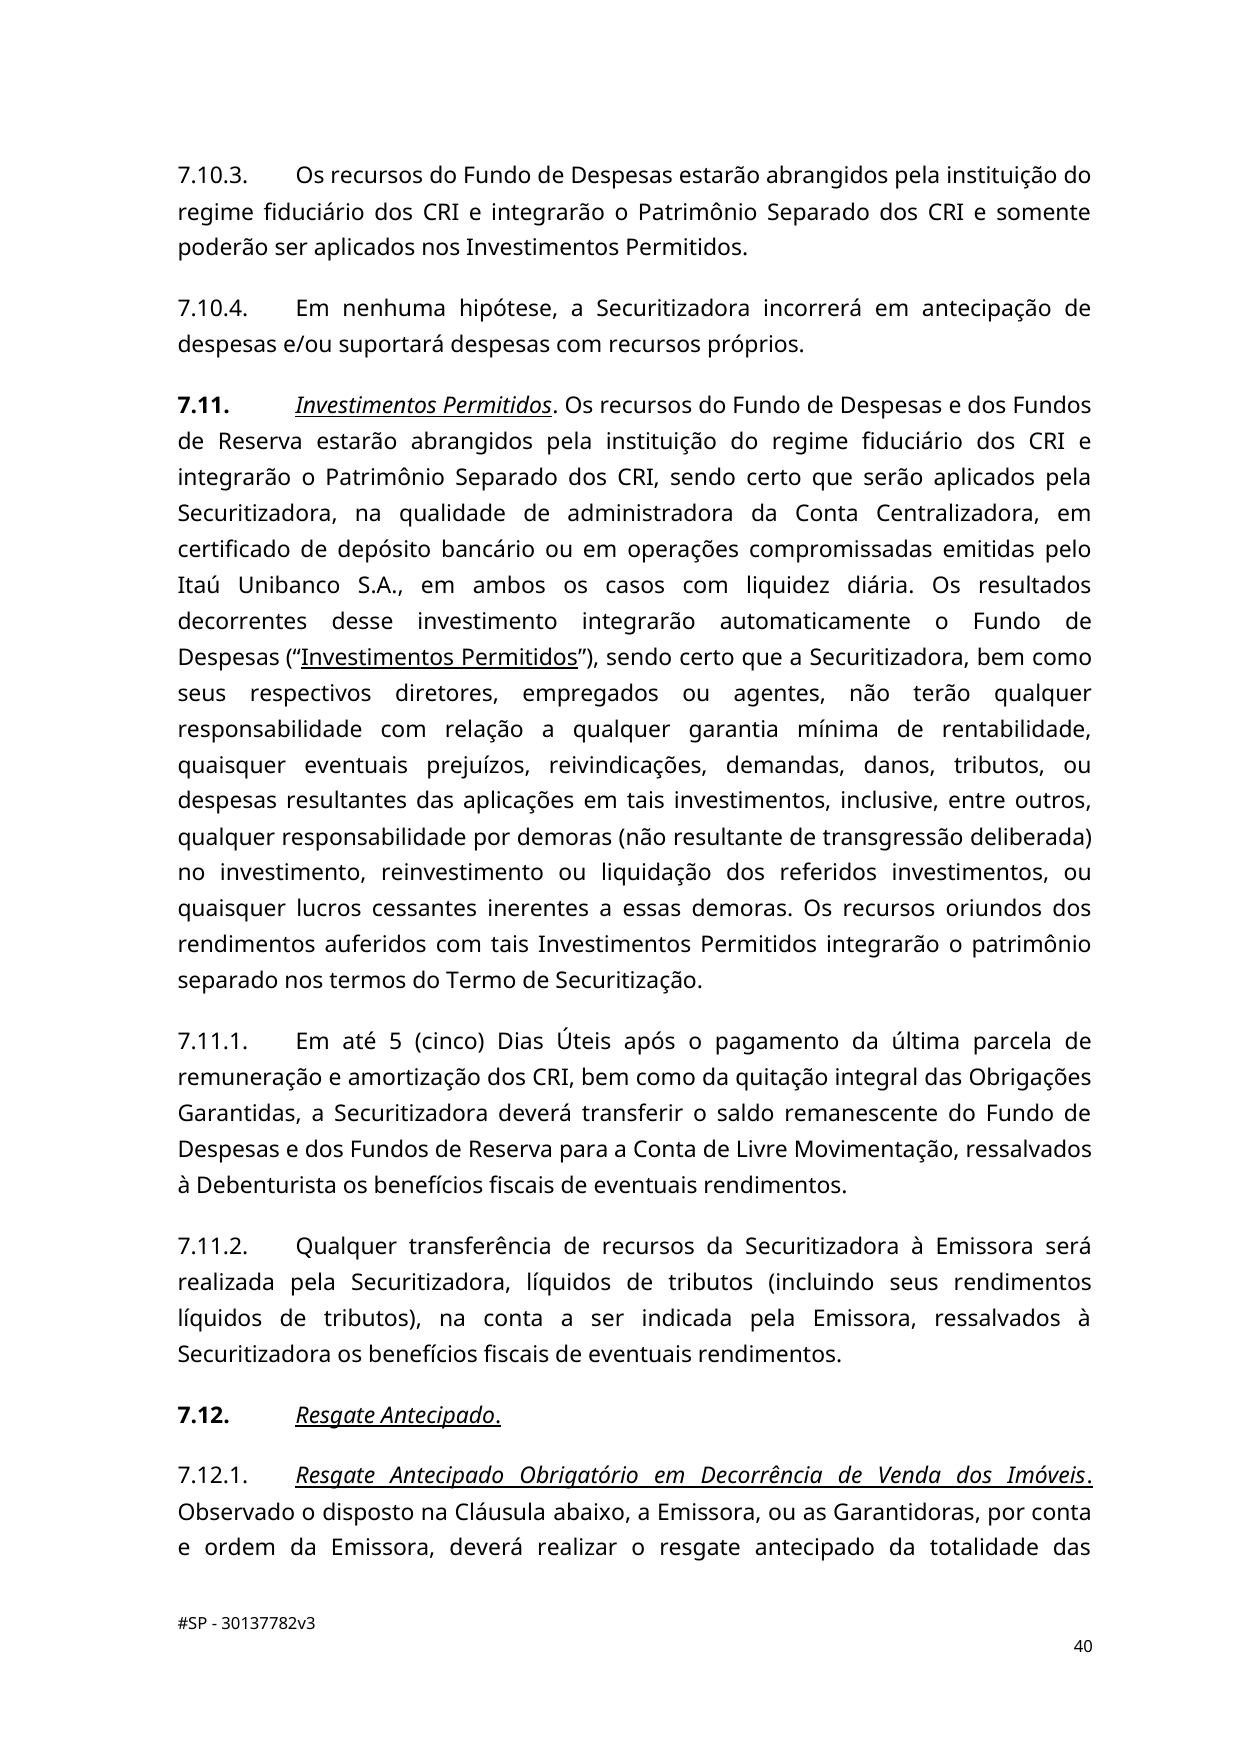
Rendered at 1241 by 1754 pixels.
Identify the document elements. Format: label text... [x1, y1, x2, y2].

subtitle Os recursos do Fundo de Despesas estarão abrangidos pela instituição do regime fiduciário dos CRI e integrarão o Patrimônio Separado dos CRI e somente poderão ser aplicados nos Investimentos Permitidos. [177, 159, 1092, 263]
subtitle Resgate Antecipado. [177, 1398, 1092, 1430]
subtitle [177, 1459, 1092, 1563]
subtitle Em até 5 (cinco) Dias Úteis após o pagamento da última parcela de remuneração e amortização dos CRI, bem como da quitação integral das Obrigações Garantidas, a Securitizadora deverá transferir o saldo remanescente do Fundo de Despesas e dos Fundos de Reserva para a Conta de Livre Movimentação, ressalvados à Debenturista os benefícios fiscais de eventuais rendimentos. [177, 1025, 1092, 1200]
subtitle Investimentos Permitidos. Os recursos do Fundo de Despesas e dos Fundos de Reserva estarão abrangidos pela instituição do regime fiduciário dos CRI e integrarão o Patrimônio Separado dos CRI, sendo certo que serão aplicados pela Securitizadora, na qualidade de administradora da Conta Centralizadora, em certificado de depósito bancário ou em operações compromissadas emitidas pelo Itaú Unibanco S.A., em ambos os casos com liquidez diária. Os resultados decorrentes desse investimento integrarão automaticamente o Fundo de Despesas (“Investimentos Permitidos”), sendo certo que a Securitizadora, bem como seus respectivos diretores, empregados ou agentes, não terão qualquer responsabilidade com relação a qualquer garantia mínima de rentabilidade, quaisquer eventuais prejuízos, reivindicações, demandas, danos, tributos, ou despesas resultantes das aplicações em tais investimentos, inclusive, entre outros, qualquer responsabilidade por demoras (não resultante de transgressão deliberada) no investimento, reinvestimento ou liquidação dos referidos investimentos, ou quaisquer lucros cessantes inerentes a essas demoras. Os recursos oriundos dos rendimentos auferidos com tais Investimentos Permitidos integrarão o patrimônio separado nos termos do Termo de Securitização. [177, 389, 1092, 995]
subtitle Qualquer transferência de recursos da Securitizadora à Emissora será realizada pela Securitizadora, líquidos de tributos (incluindo seus rendimentos líquidos de tributos), na conta a ser indicada pela Emissora, ressalvados à Securitizadora os benefícios fiscais de eventuais rendimentos. [177, 1230, 1092, 1369]
subtitle Em nenhuma hipótese, a Securitizadora incorrerá em antecipação de despesas e/ou suportará despesas com recursos próprios. [177, 292, 1092, 359]
